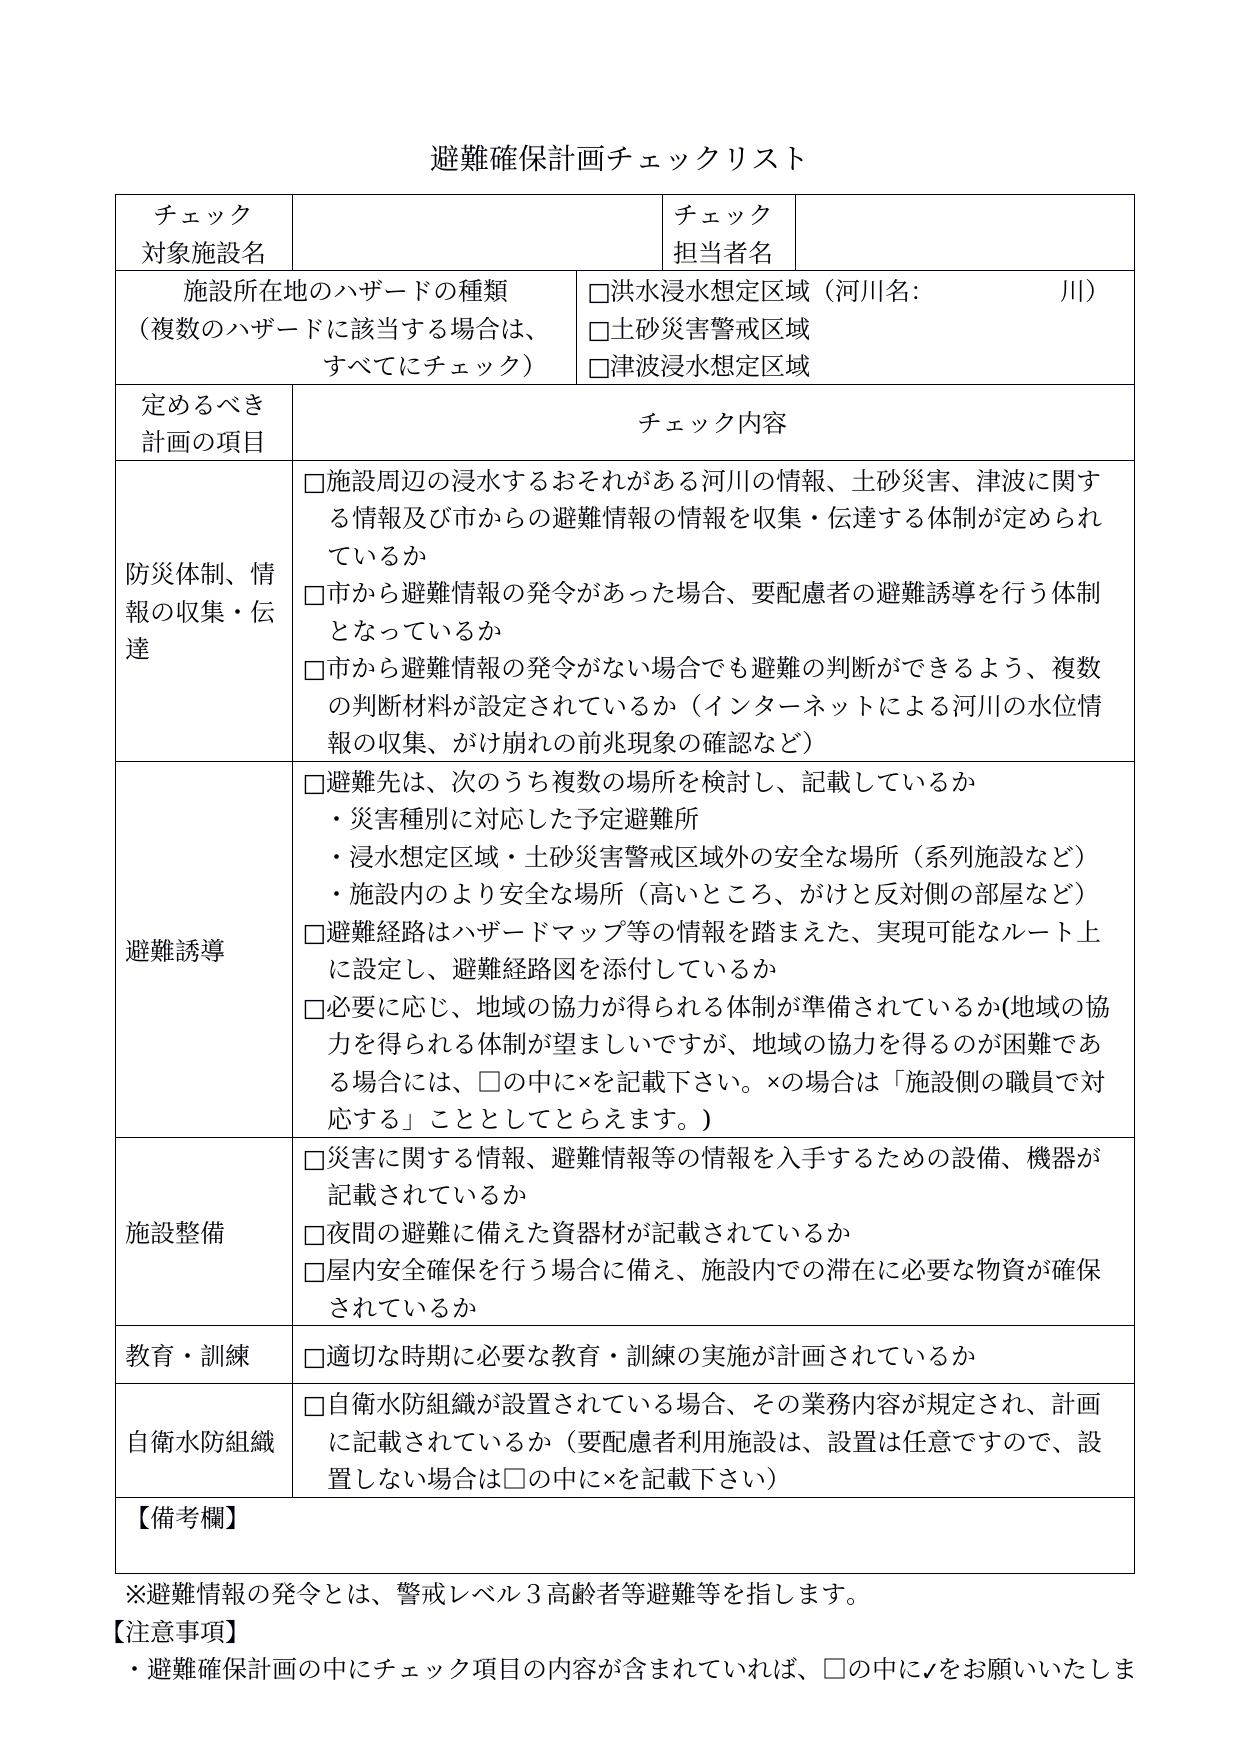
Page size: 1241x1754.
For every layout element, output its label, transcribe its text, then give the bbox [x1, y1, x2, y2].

table_cell □災害に関する情報、避難情報等の情報を入手するための設備、機器が記載されているか □夜間の避難に備えた資器材が記載されているか □屋内安全確保を行う場合に備え、施設内での滞在に必要な物資が確保されているか [293, 1138, 1134, 1325]
table_cell □洪水浸水想定区域（河川名： 川） □土砂災害警戒区域 □津波浸水想定区域 [577, 271, 1134, 383]
table_cell □施設周辺の浸水するおそれがある河川の情報、土砂災害、津波に関する情報及び市からの避難情報の情報を収集・伝達する体制が定められているか □市から避難情報の発令があった場合、要配慮者の避難誘導を行う体制となっているか □市から避難情報の発令がない場合でも避難の判断ができるよう、複数の判断材料が設定されているか（インターネットによる河川の水位情報の収集、がけ崩れの前兆現象の確認など） [293, 461, 1134, 761]
table_cell 避難誘導 [116, 762, 292, 1137]
table_cell □避難先は、次のうち複数の場所を検討し、記載しているか ・災害種別に対応した予定避難所 ・浸水想定区域・土砂災害警戒区域外の安全な場所（系列施設など） ・施設内のより安全な場所（高いところ、がけと反対側の部屋など） □避難経路はハザードマップ等の情報を踏まえた、実現可能なルート上に設定し、避難経路図を添付しているか □必要に応じ、地域の協力が得られる体制が準備されているか(地域の協力を得られる体制が望ましいですが、地域の協力を得るのが困難である場合には、□の中に×を記載下さい。×の場合は「施設側の職員で対応する」こととしてとらえます。) [293, 762, 1134, 1137]
table_header [293, 195, 662, 270]
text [122, 1649, 1140, 1686]
table_header チェック 担当者名 [663, 195, 795, 270]
table_cell 施設整備 [116, 1138, 292, 1325]
table_header チェック 対象施設名 [116, 195, 292, 270]
table_cell 定めるべき 計画の項目 [116, 385, 292, 459]
table_cell 教育・訓練 [116, 1326, 292, 1383]
table_cell □適切な時期に必要な教育・訓練の実施が計画されているか [293, 1326, 1134, 1383]
text 【注意事項】 [100, 1611, 1140, 1649]
table_cell □自衛水防組織が設置されている場合、その業務内容が規定され、計画に記載されているか（要配慮者利用施設は、設置は任意ですので、設置しない場合は□の中に×を記載下さい） [293, 1384, 1134, 1497]
table_cell 【備考欄】 [116, 1498, 1134, 1573]
table_cell 防災体制、情報の収集・伝達 [116, 461, 292, 761]
table_cell チェック内容 [293, 385, 1134, 459]
table_cell 自衛水防組織 [116, 1384, 292, 1497]
text ※避難情報の発令とは、警戒レベル３高齢者等避難等を指します。 [100, 1574, 1140, 1611]
table_header [796, 195, 1134, 270]
text 避難確保計画チェックリスト [100, 119, 1140, 194]
table_cell 施設所在地のハザードの種類 （複数のハザードに該当する場合は、 すべてにチェック） [116, 271, 576, 383]
